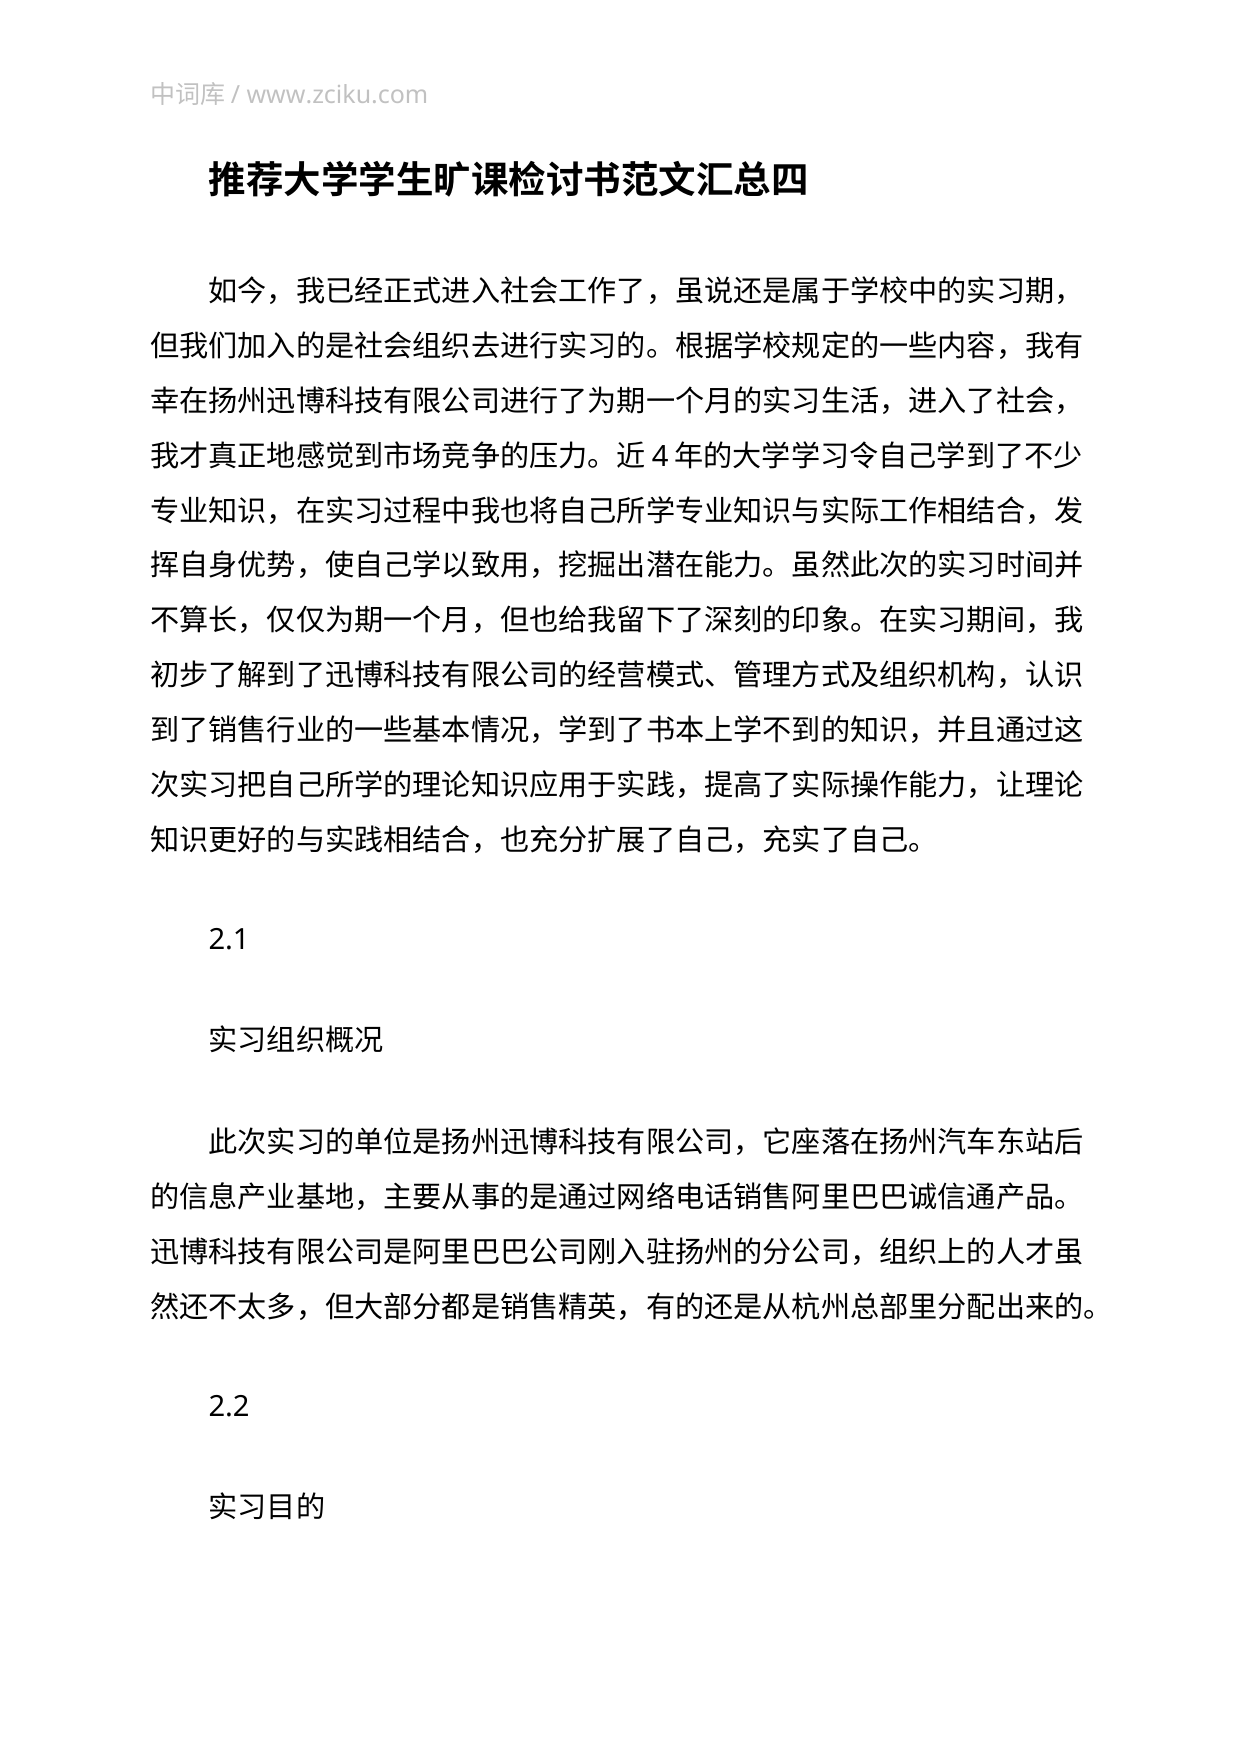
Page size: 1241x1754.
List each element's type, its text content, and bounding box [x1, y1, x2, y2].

text 实习组织概况 [150, 1017, 1090, 1059]
text 2.1 [150, 918, 1090, 958]
text 实习目的 [150, 1483, 1090, 1526]
text 此次实习的单位是扬州迅博科技有限公司，它座落在扬州汽车东站后的信息产业基地，主要从事的是通过网络电话销售阿里巴巴诚信通产品。迅博科技有限公司是阿里巴巴公司刚入驻扬州的分公司，组织上的人才虽然还不太多，但大部分都是销售精英，有的还是从杭州总部里分配出来的。 [150, 1118, 1090, 1325]
text 2.2 [150, 1385, 1090, 1424]
text 推荐大学学生旷课检讨书范文汇总四 [150, 150, 1090, 204]
text 如今，我已经正式进入社会工作了，虽说还是属于学校中的实习期，但我们加入的是社会组织去进行实习的。根据学校规定的一些内容，我有幸在扬州迅博科技有限公司进行了为期一个月的实习生活，进入了社会，我才真正地感觉到市场竞争的压力。近4年的大学学习令自己学到了不少专业知识，在实习过程中我也将自己所学专业知识与实际工作相结合，发挥自身优势，使自己学以致用，挖掘出潜在能力。虽然此次的实习时间并不算长，仅仅为期一个月，但也给我留下了深刻的印象。在实习期间，我初步了解到了迅博科技有限公司的经营模式、管理方式及组织机构，认识到了销售行业的一些基本情况，学到了书本上学不到的知识，并且通过这次实习把自己所学的理论知识应用于实践，提高了实际操作能力，让理论知识更好的与实践相结合，也充分扩展了自己，充实了自己。 [150, 267, 1090, 859]
